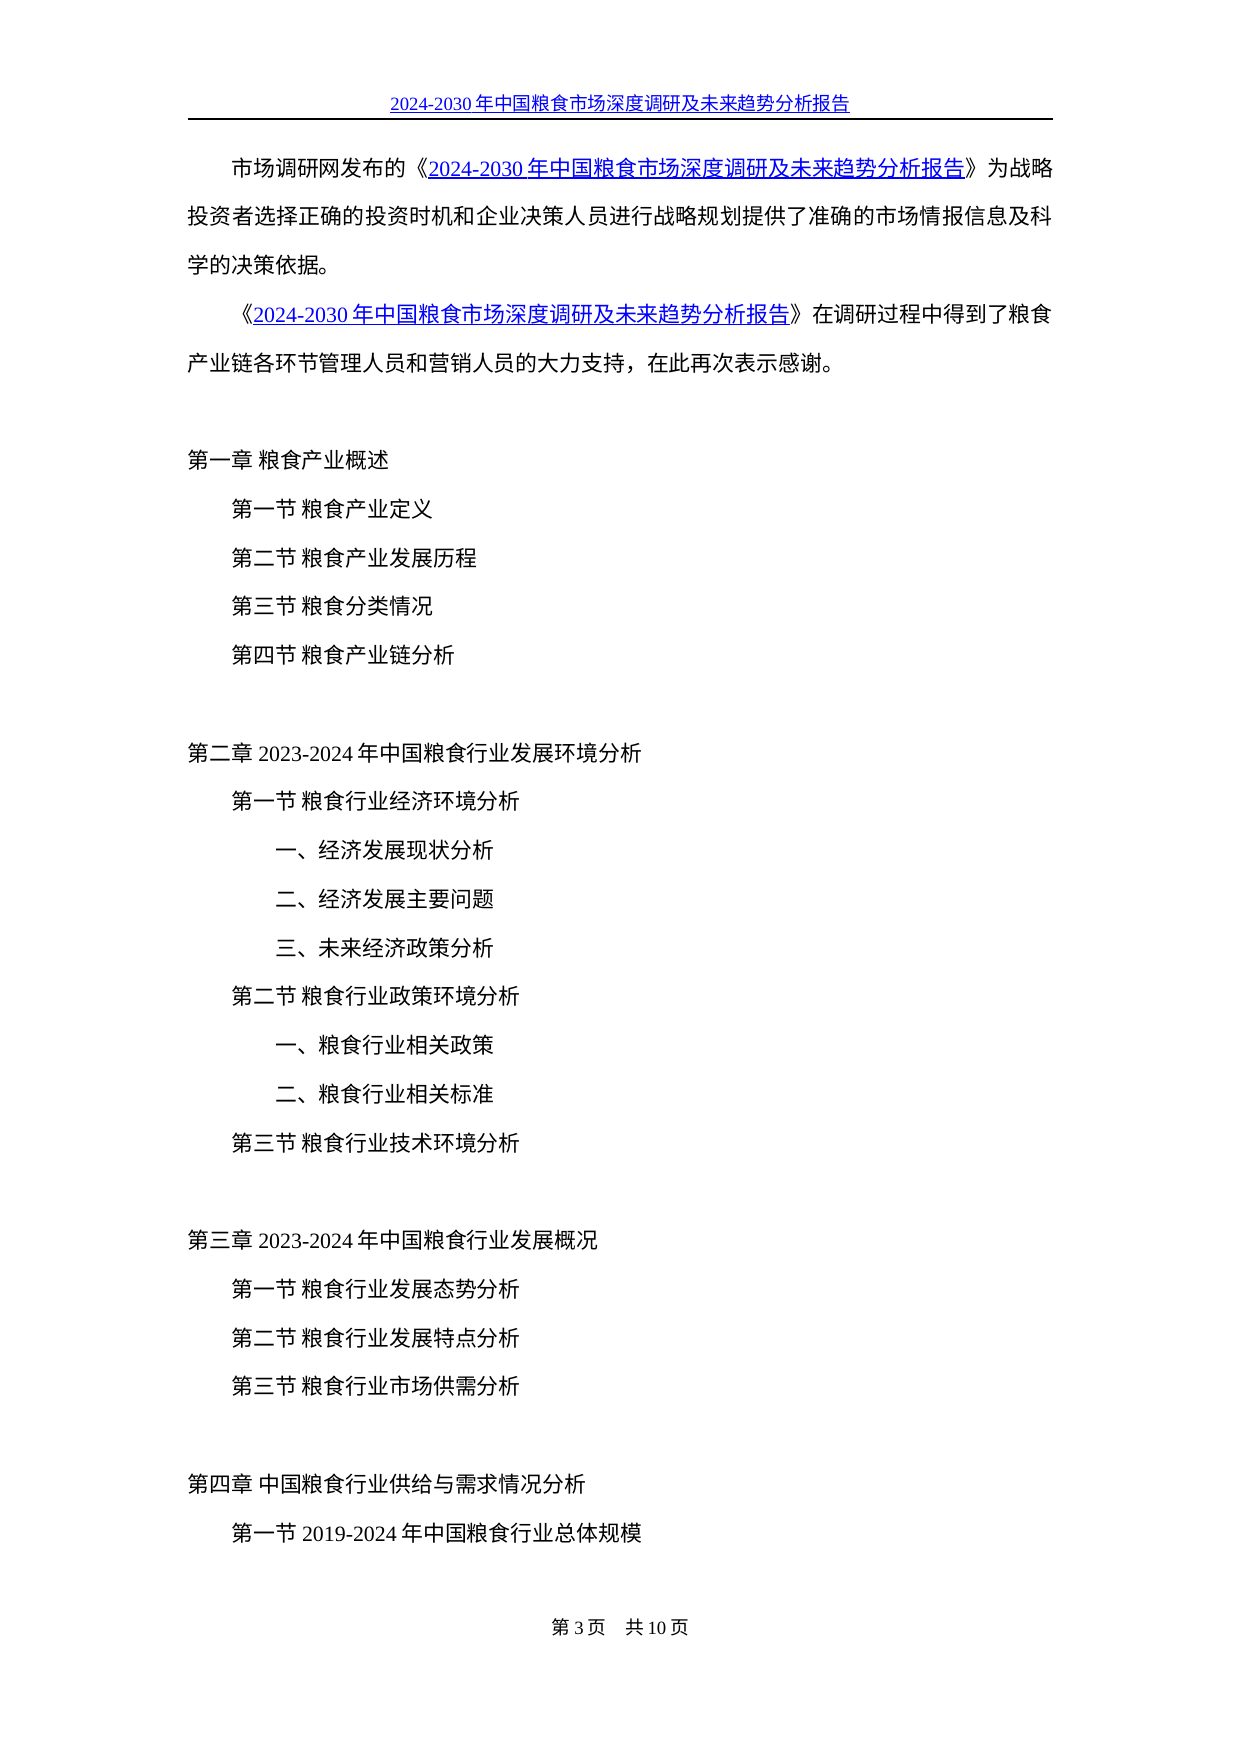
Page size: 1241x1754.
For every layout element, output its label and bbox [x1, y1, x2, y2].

text [187, 150, 1053, 1548]
